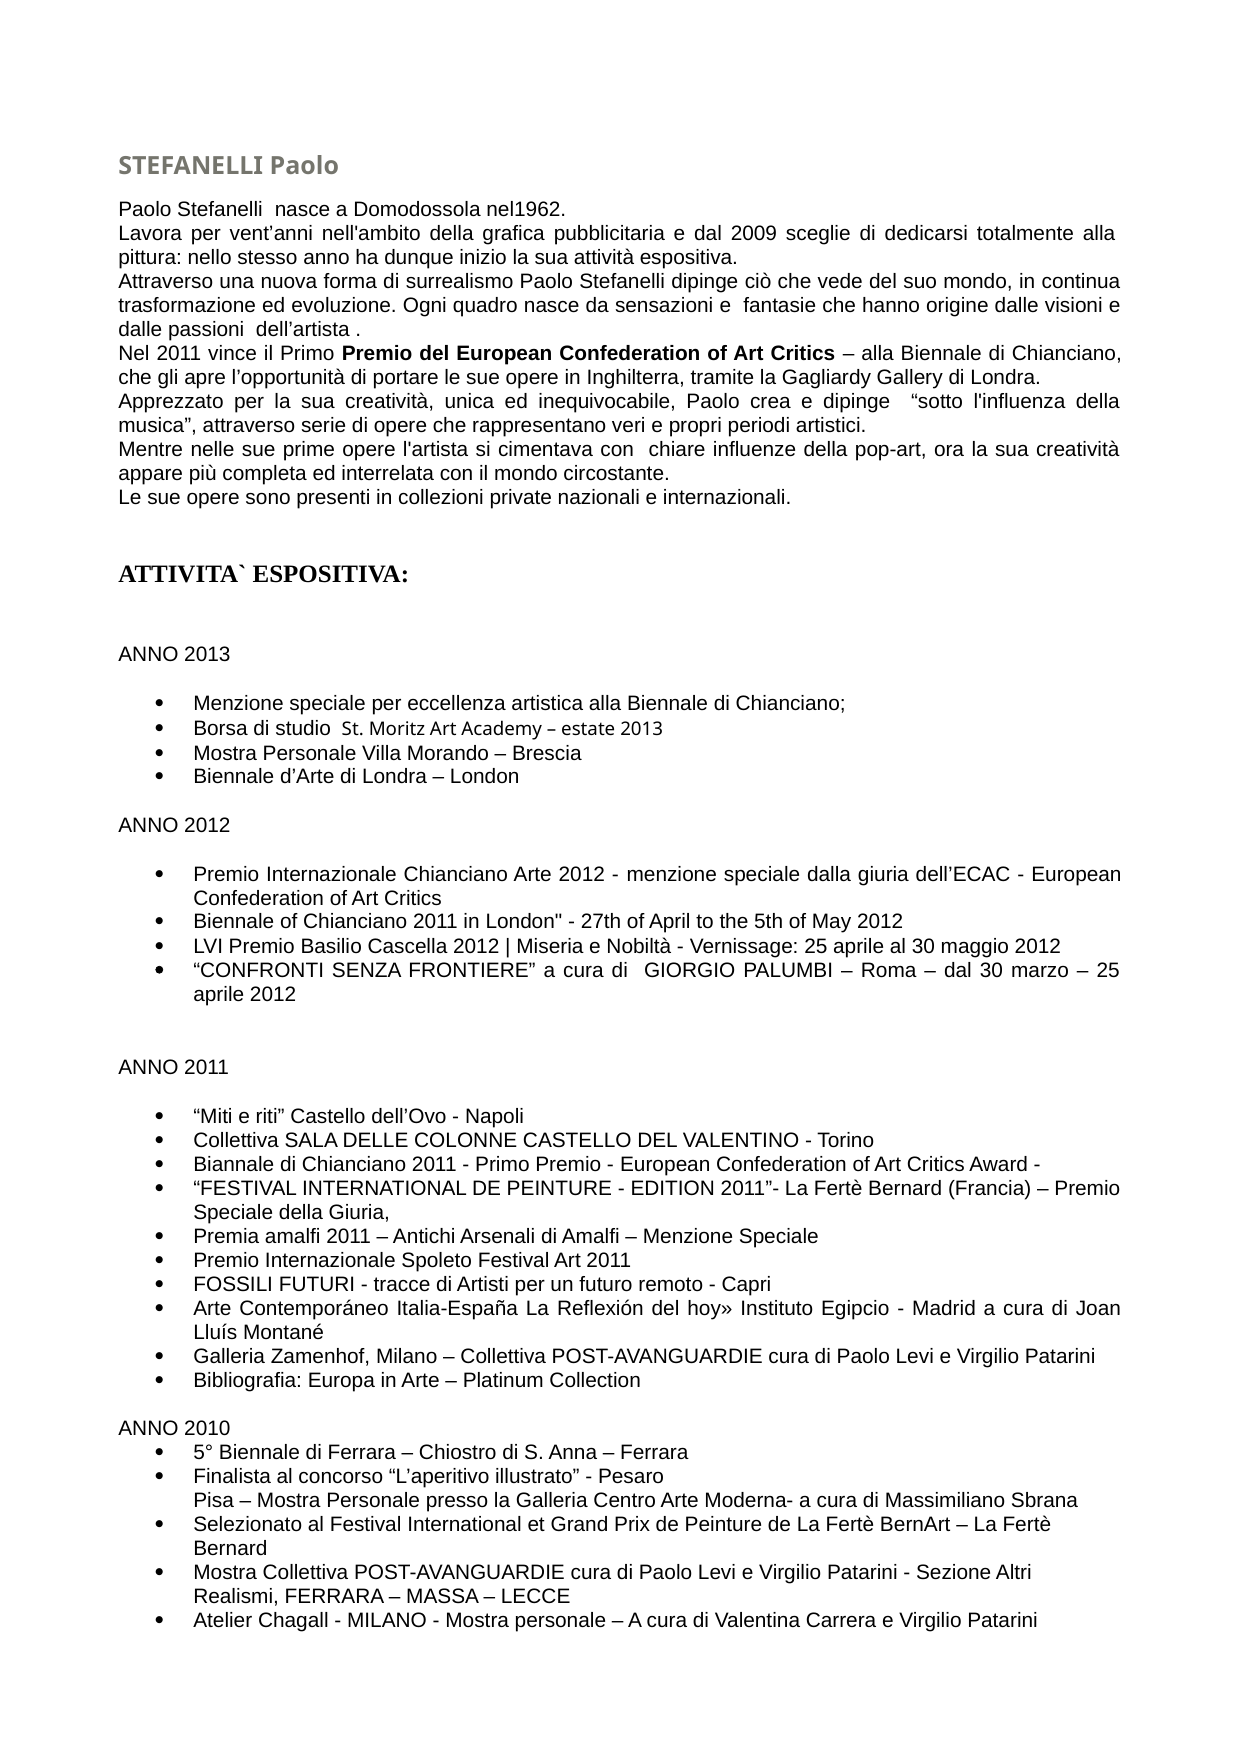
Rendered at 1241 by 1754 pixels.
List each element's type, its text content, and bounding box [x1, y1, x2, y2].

list Premio Internazionale Spoleto Festival Art 2011 [156, 1248, 1122, 1272]
list LVI Premio Basilio | Miseria e Nobiltà - Vernissage: 25 aprile al 30 maggio 2012 [156, 933, 1122, 957]
list Borsa di studio St. Moritz Art Academy – estate 2013 [156, 715, 1122, 740]
list “CONFRONTI SENZA FRONTIERE” a cura di GIORGIO PALUMBI – Roma – dal 30 marzo – 25 aprile 2012 [156, 957, 1122, 1006]
list Atelier Chagall - MILANO - Mostra personale – A cura di Valentina Carrera e Virgilio Patarini [156, 1608, 1122, 1632]
list Arte Contemporáneo Italia-España del hoy» Instituto Egipcio - Madrid a cura di Joan Lluís Montané [156, 1296, 1122, 1344]
list Biennale d’Arte di Londra – London [156, 764, 1122, 788]
list Premio Internazionale Chianciano Arte 2012 - menzione speciale dalla giuria dell’ECAC - European Confederation of Art Critics [156, 861, 1122, 909]
list 5° Biennale di Ferrara – Chiostro di S. Anna – Ferrara [156, 1440, 1122, 1464]
text Paolo Stefanelli nasce a Domodossola nel1962. [118, 197, 1122, 221]
text Apprezzato per la sua creatività, unica ed inequivocabile, Paolo crea e dipinge “sotto l'influenza della musica”, attraverso serie di opere che rappresentano veri e propri periodi artistici. [118, 389, 1122, 437]
list Biennale of Chianciano 2011 in " - 27th of April to the 5th of May 2012 [156, 909, 1122, 933]
list Finalista al concorso “L’aperitivo illustrato” - Pesaro Pisa – Mostra Personale presso Moderna- a cura di [156, 1464, 1122, 1512]
list “FESTIVAL INTERNATIONAL DE PEINTURE - EDITION 2011”- (Francia) – Premio Speciale della Giuria, [156, 1176, 1122, 1224]
text Le sue opere sono presenti in collezioni private nazionali e internazionali. [118, 485, 1122, 509]
text ANNO 2012 [118, 812, 1122, 836]
text Nel 2011 vince il Primo Premio del European Confederation of Art Critics – alla Biennale di Chianciano, che gli apre l’opportunità di portare le sue opere in Inghilterra, tramite la Gagliardy Gallery di Londra. [118, 341, 1122, 389]
text ANNO 2011 [118, 1054, 1122, 1078]
list Biannale di Chianciano 2011 - Primo Premio - European Confederation of Art Critics Award - [156, 1152, 1122, 1176]
list Mostra Personale Villa Morando – Brescia [156, 740, 1122, 764]
text Attraverso una nuova forma di surrealismo Paolo Stefanelli dipinge ciò che vede del suo mondo, in continua trasformazione ed evoluzione. Ogni quadro nasce da sensazioni e fantasie che hanno origine dalle visioni e dalle passioni dell’artista . [118, 269, 1122, 341]
list “Miti e riti” Castello dell’Ovo - Napoli [156, 1103, 1122, 1127]
list Selezionato al Festival International et Grand Prix de Peinture de – [156, 1512, 1122, 1560]
text ATTIVITA` ESPOSITIVA: [118, 559, 1122, 617]
list Collettiva SALA DELLE COLONNE CASTELLO DEL VALENTINO - Torino [156, 1127, 1122, 1152]
list Menzione speciale per eccellenza artistica alla Biennale di Chianciano; [156, 691, 1122, 715]
text ANNO 2013 [118, 642, 1122, 666]
text STEFANELLI Paolo [118, 148, 1122, 182]
list Galleria Zamenhof, Milano – Collettiva POST-AVANGUARDIE cura di Paolo Levi e Virgilio Patarini [156, 1344, 1122, 1368]
text Lavora per vent’anni nell'ambito della grafica pubblicitaria e dal 2009 sceglie di dedicarsi totalmente alla pittura: nello stesso anno ha dunque inizio la sua attività espositiva. [118, 221, 1122, 269]
list Mostra Collettiva POST-AVANGUARDIE cura di Paolo Levi e Virgilio Patarini - Sezione Altri Realismi, FERRARA – MASSA – LECCE [156, 1560, 1122, 1608]
list Premia amalfi 2011 – Antichi Arsenali di Amalfi – Menzione Speciale [156, 1224, 1122, 1248]
text Mentre nelle sue prime opere l'artista si cimentava con chiare influenze della pop-art, ora la sua creatività appare più completa ed interrelata con il mondo circostante. [118, 437, 1122, 485]
list Bibliografia: Europa in Arte – Platinum Collection [156, 1368, 1122, 1392]
list FOSSILI FUTURI - tracce di Artisti per un futuro remoto - Capri [156, 1272, 1122, 1296]
text ANNO 2010 [118, 1416, 1122, 1440]
